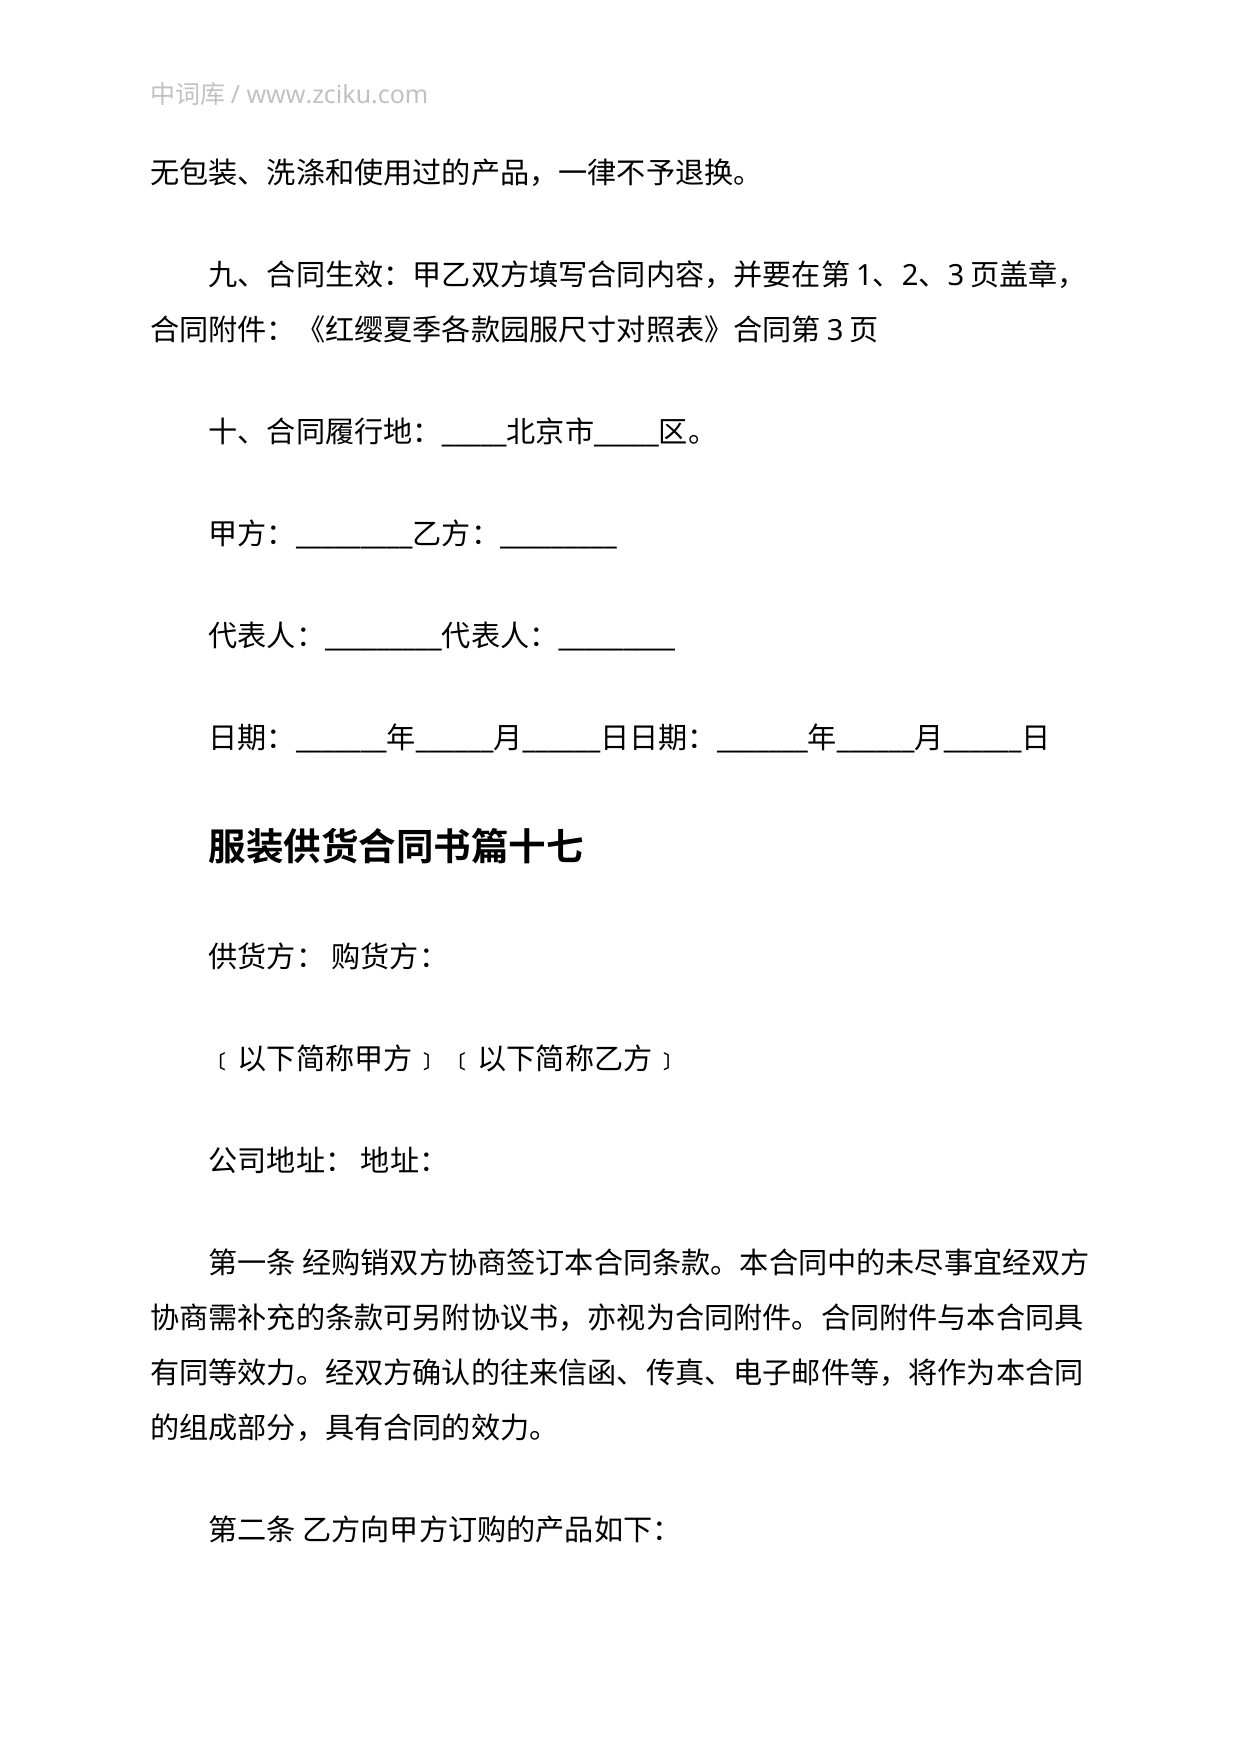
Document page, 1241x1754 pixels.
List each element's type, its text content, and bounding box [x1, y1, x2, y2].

text 公司地址： 地址： [150, 1138, 1090, 1180]
text 第二条 乙方向甲方订购的产品如下： [150, 1506, 1090, 1548]
text 服装供货合同书篇十七 [150, 817, 1090, 871]
text 第一条 经购销双方协商签订本合同条款。本合同中的未尽事宜经双方协商需补充的条款可另附协议书，亦视为合同附件。合同附件与本合同具有同等效力。经双方确认的往来信函、传真、电子邮件等，将作为本合同的组成部分，具有合同的效力。 [150, 1239, 1090, 1447]
text 九、合同生效：甲乙双方填写合同内容，并要在第1、2、3页盖章，合同附件：《红缨夏季各款园服尺寸对照表》合同第3页 [150, 252, 1090, 349]
text ﹝以下简称甲方﹞ ﹝以下简称乙方﹞ [150, 1036, 1090, 1078]
text 甲方：_________乙方：_________ [150, 511, 1090, 553]
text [150, 150, 1090, 192]
text 十、合同履行地：_____北京市_____区。 [150, 409, 1090, 451]
text 代表人：_________代表人：_________ [150, 613, 1090, 655]
text 日期：_______年______月______日日期：_______年______月______日 [150, 715, 1090, 757]
text 供货方： 购货方： [150, 934, 1090, 976]
